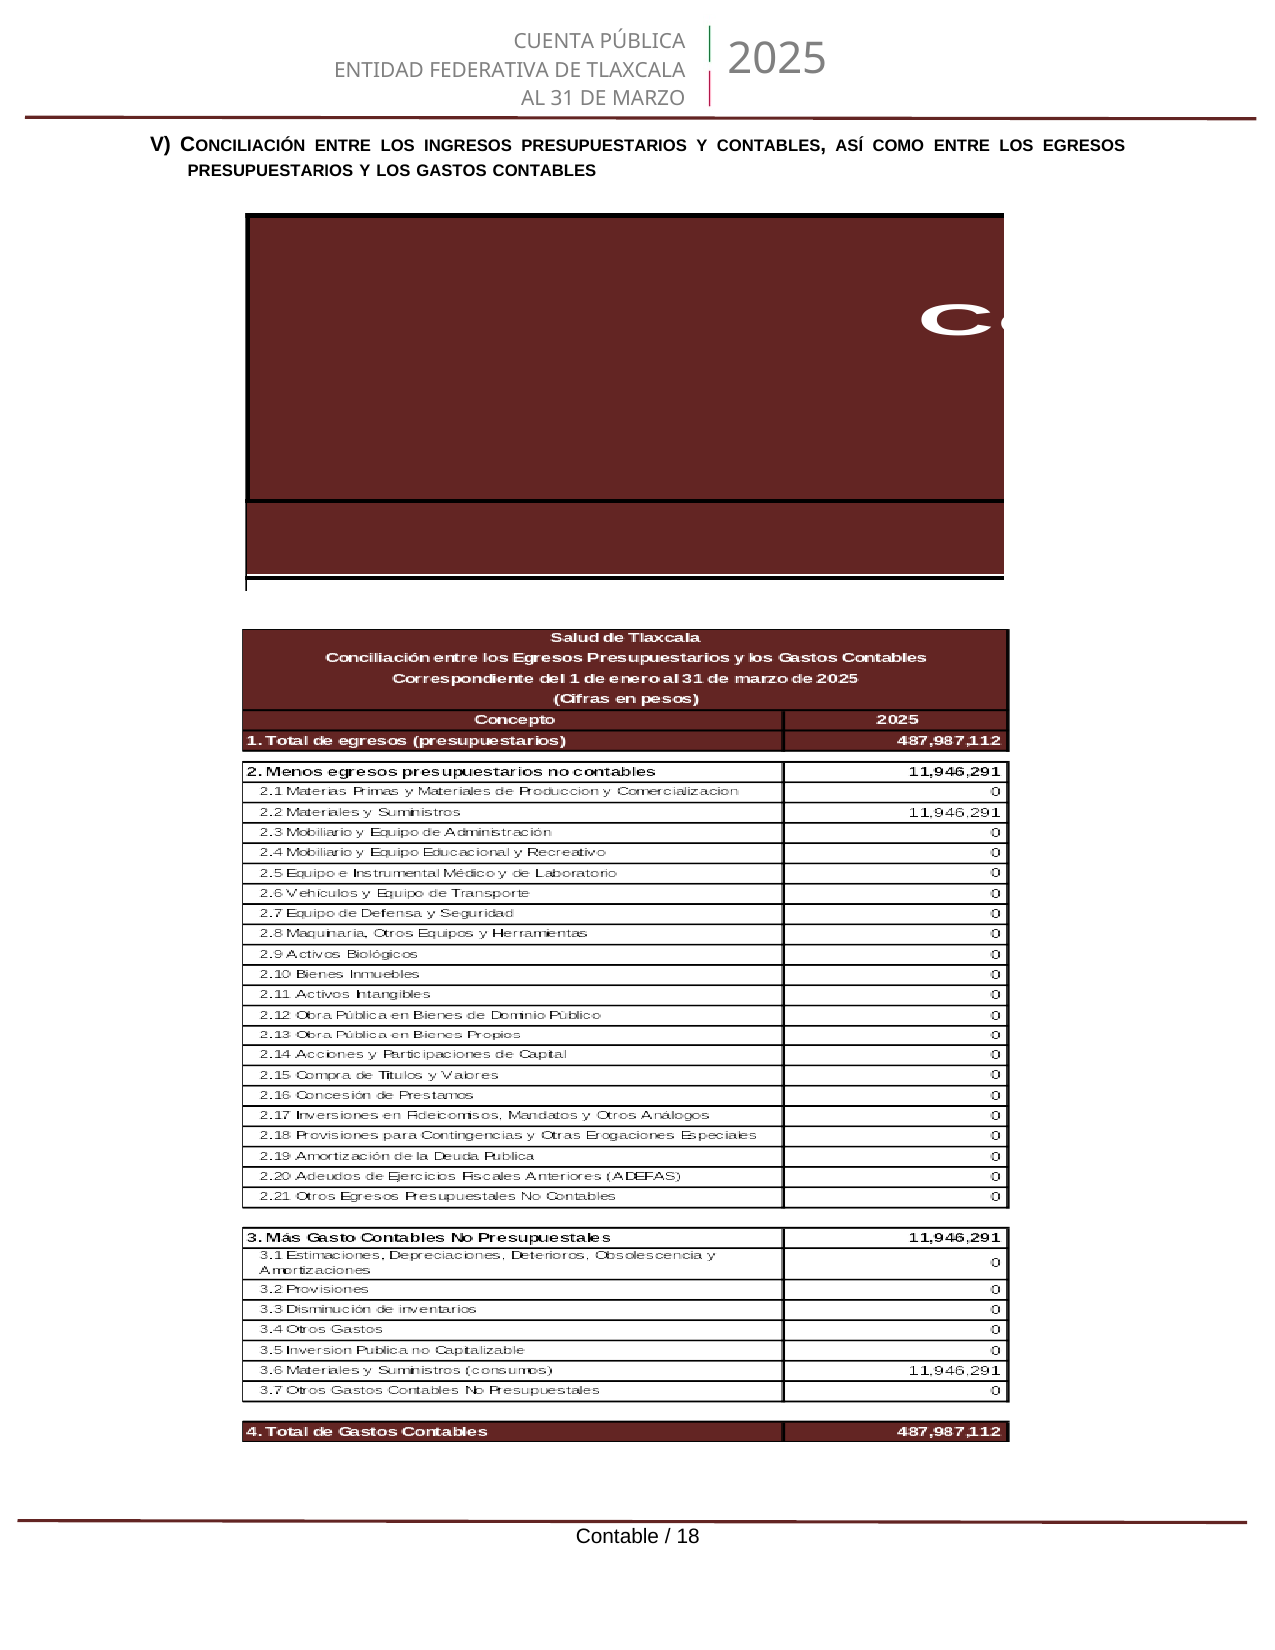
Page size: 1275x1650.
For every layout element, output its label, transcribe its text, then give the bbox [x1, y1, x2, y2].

text V) Conciliación entre los ingresos presupuestarios y contables, así como entre los egresos presupuestarios y los gastos contables [150, 132, 1125, 182]
picture [702, 14, 723, 110]
